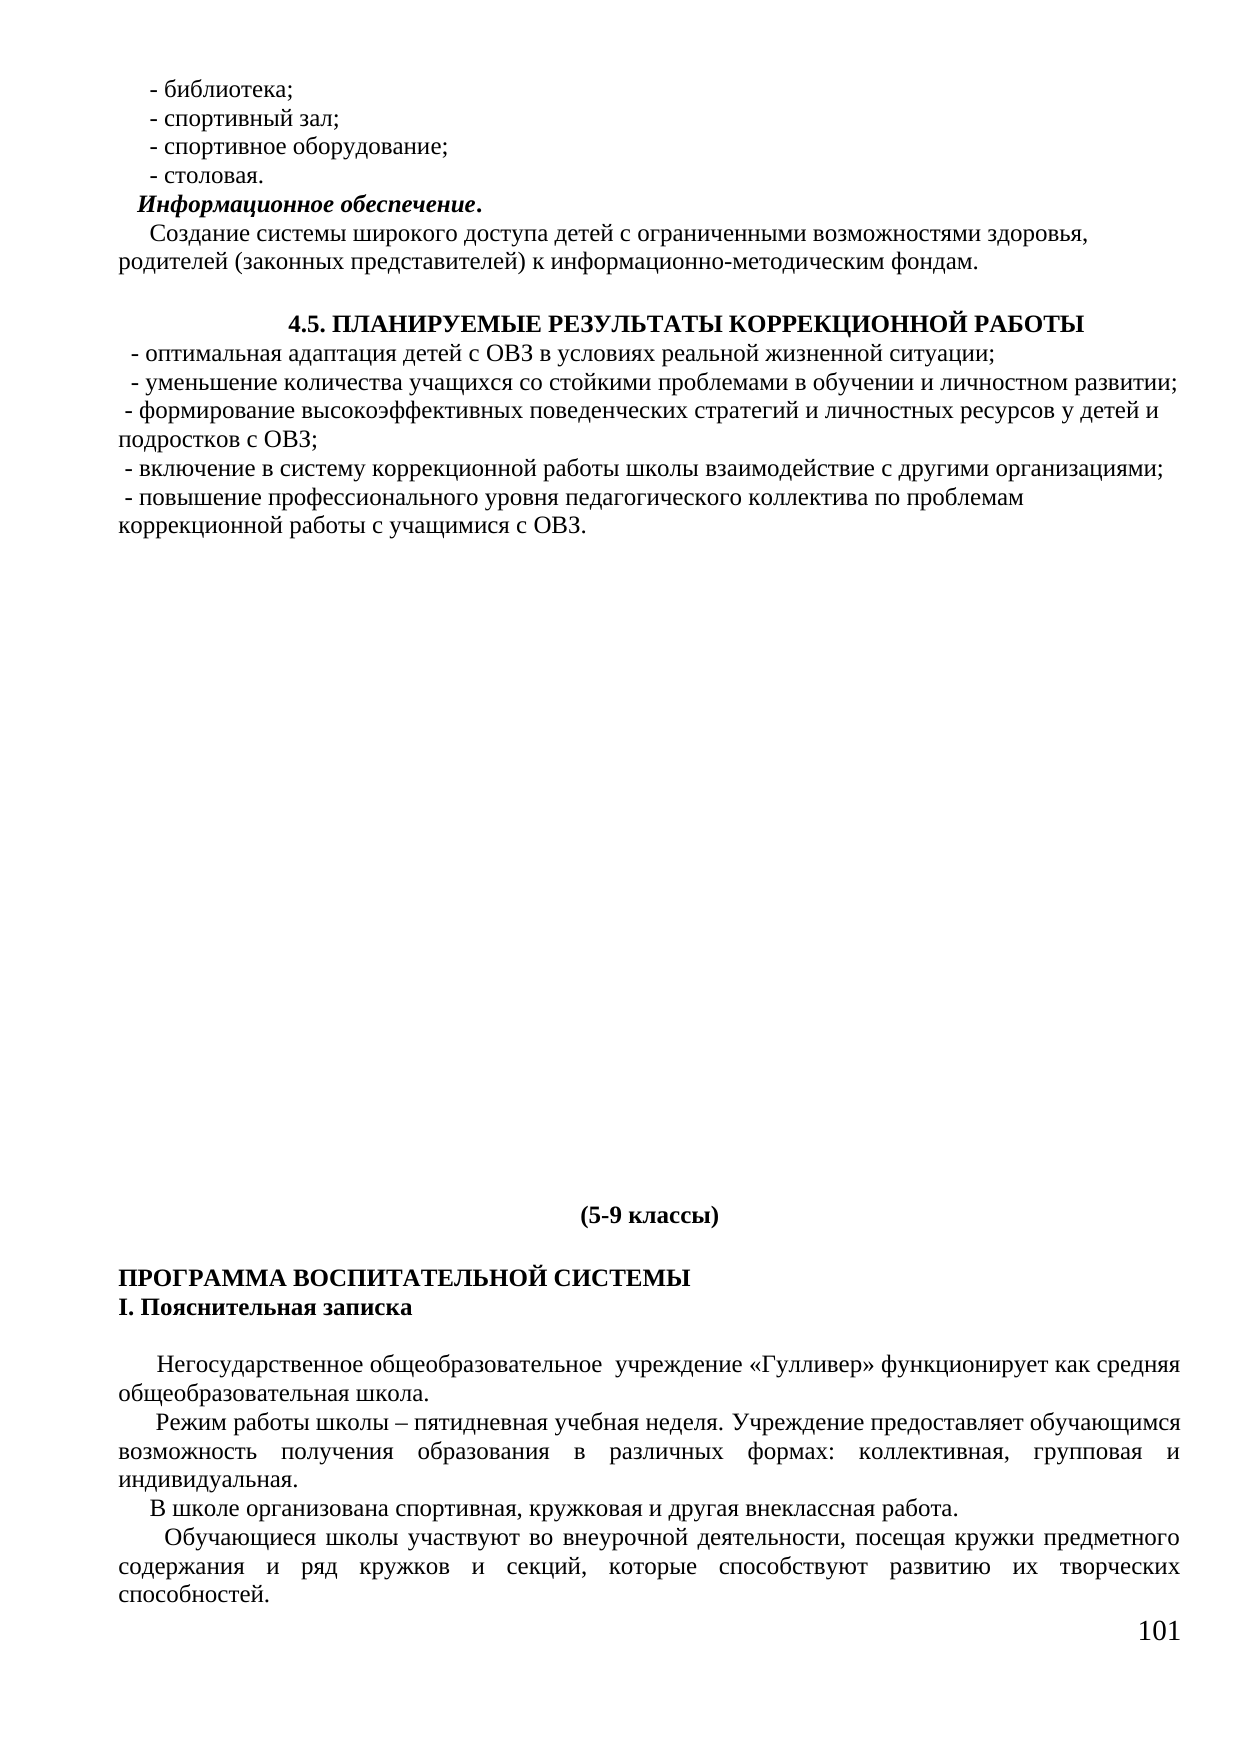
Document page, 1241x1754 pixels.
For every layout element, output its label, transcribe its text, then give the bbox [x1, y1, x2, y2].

text Режим работы школы – пятидневная учебная неделя. Учреждение предоставляет обучающимся возможность получения образования в различных формах: коллективная, групповая и индивидуальная. [118, 1407, 1181, 1493]
text - спортивное оборудование; [118, 131, 1181, 160]
text 4.5. ПЛАНИРУЕМЫЕ РЕЗУЛЬТАТЫ КОРРЕКЦИОННОЙ РАБОТЫ [118, 309, 1181, 338]
text - формирование высокоэффективных поведенческих стратегий и личностных ресурсов у детей и подростков с ОВЗ; [118, 395, 1181, 453]
text - повышение профессионального уровня педагогического коллектива по проблемам коррекционной работы с учащимися с ОВЗ. [118, 482, 1181, 539]
text - спортивный зал; [118, 103, 1181, 131]
text - оптимальная адаптация детей с ОВЗ в условиях реальной жизненной ситуации; [118, 338, 1181, 367]
text - библиотека; [118, 74, 1181, 103]
text В школе организована спортивная, кружковая и другая внеклассная работа. [118, 1493, 1181, 1522]
text ПРОГРАММА ВОСПИТАТЕЛЬНОЙ СИСТЕМЫ [118, 1263, 1181, 1292]
text Обучающиеся школы участвуют во внеурочной деятельности, посещая кружки предметного содержания и ряд кружков и секций, которые способствуют развитию их творческих способностей. [118, 1522, 1181, 1608]
text (5-9 классы) [118, 1200, 1181, 1229]
text - столовая. [118, 160, 1181, 189]
text I. Пояснительная записка [118, 1292, 1181, 1321]
text Создание системы широкого доступа детей с ограниченными возможностями здоровья, родителей (законных представителей) к информационно-методическим фондам. [118, 218, 1181, 275]
text - уменьшение количества учащихся со стойкими проблемами в обучении и личностном развитии; [118, 367, 1181, 395]
text - включение в систему коррекционной работы школы взаимодействие с другими организациями; [118, 453, 1181, 482]
text Негосударственное общеобразовательное учреждение «Гулливер» функционирует как средняя общеобразовательная школа. [118, 1349, 1181, 1407]
text Информационное обеспечение. [118, 189, 1181, 218]
